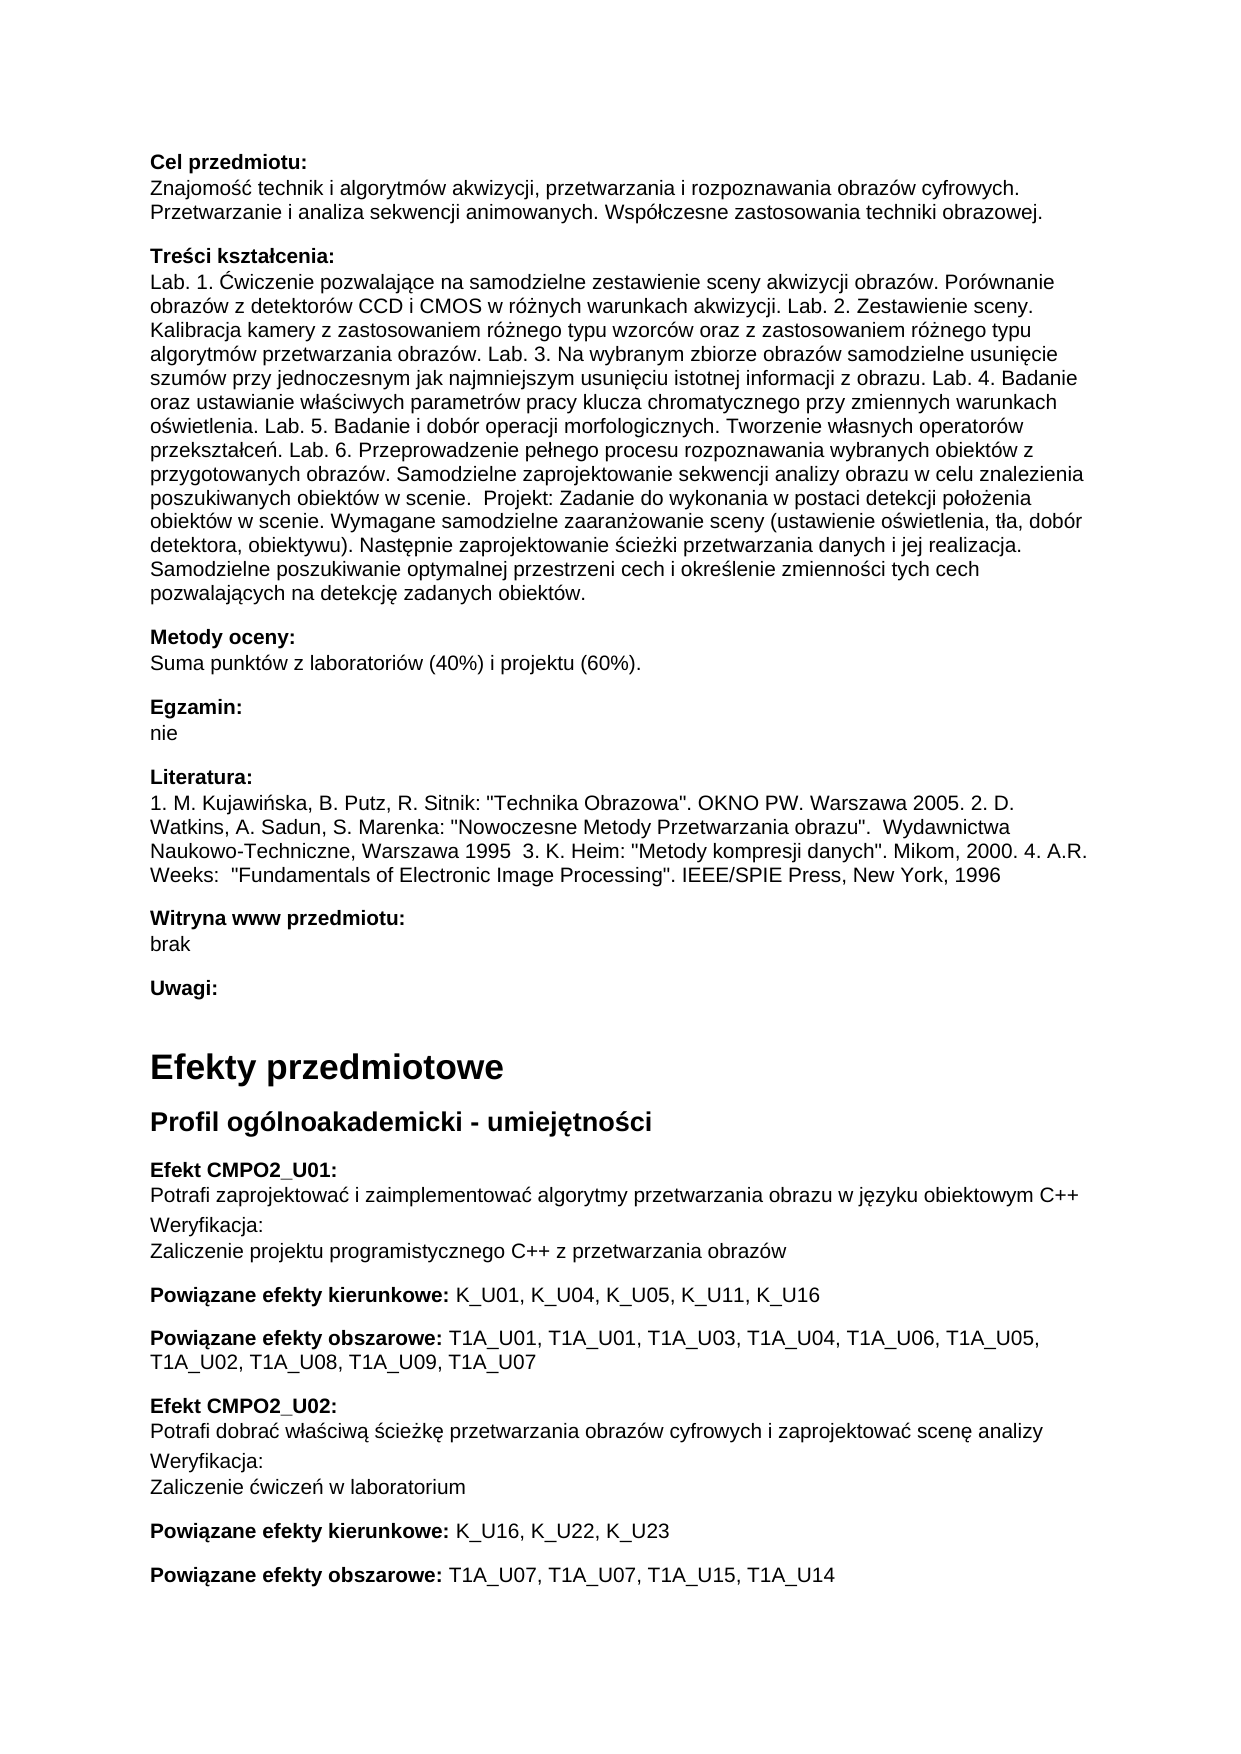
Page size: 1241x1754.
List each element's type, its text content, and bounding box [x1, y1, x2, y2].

text Zaliczenie ćwiczeń w laboratorium [150, 1475, 1090, 1499]
text Potrafi dobrać właściwą ścieżkę przetwarzania obrazów cyfrowych i zaprojektować scenę analizy [150, 1419, 1090, 1443]
text brak [150, 932, 1090, 956]
text Efekt CMPO2_U01: [150, 1157, 1090, 1181]
text Treści kształcenia: [150, 244, 1090, 268]
subtitle Efekty przedmiotowe [150, 1046, 1090, 1087]
text Znajomość technik i algorytmów akwizycji, przetwarzania i rozpoznawania obrazów cyfrowych. Przetwarzanie i analiza sekwencji animowanych. Współczesne zastosowania techniki obrazowej. [150, 176, 1090, 224]
text Powiązane efekty kierunkowe: K_U01, K_U04, K_U05, K_U11, K_U16 [150, 1282, 1090, 1306]
text Zaliczenie projektu programistycznego C++ z przetwarzania obrazów [150, 1239, 1090, 1263]
text Powiązane efekty obszarowe: T1A_U01, T1A_U01, T1A_U03, T1A_U04, T1A_U06, T1A_U05, T1A_U02, T1A_U08, T1A_U09, T1A_U07 [150, 1326, 1090, 1374]
text Weryfikacja: [150, 1449, 1090, 1473]
text Uwagi: [150, 976, 1090, 1000]
text Powiązane efekty obszarowe: T1A_U07, T1A_U07, T1A_U15, T1A_U14 [150, 1563, 1090, 1587]
text Cel przedmiotu: [150, 150, 1090, 174]
text Lab. 1. Ćwiczenie pozwalające na samodzielne zestawienie sceny akwizycji obrazów. Porównanie obrazów z detektorów CCD i CMOS w różnych warunkach akwizycji. Lab. 2. Zestawienie sceny. Kalibracja kamery z zastosowaniem różnego typu wzorców oraz z zastosowaniem różnego typu algorytmów przetwarzania obrazów. Lab. 3. Na wybranym zbiorze obrazów samodzielne usunięcie szumów przy jednoczesnym jak najmniejszym usunięciu istotnej informacji z obrazu. Lab. 4. Badanie oraz ustawianie właściwych parametrów pracy klucza chromatycznego przy zmiennych warunkach oświetlenia. Lab. 5. Badanie i dobór operacji morfologicznych. Tworzenie własnych operatorów przekształceń. Lab. 6. Przeprowadzenie pełnego procesu rozpoznawania wybranych obiektów z przygotowanych obrazów. Samodzielne zaprojektowanie sekwencji analizy obrazu w celu znalezienia poszukiwanych obiektów w scenie. Projekt: Zadanie do wykonania w postaci detekcji położenia obiektów w scenie. Wymagane samodzielne zaaranżowanie sceny (ustawienie oświetlenia, tła, dobór detektora, obiektywu). Następnie zaprojektowanie ścieżki przetwarzania danych i jej realizacja. Samodzielne poszukiwanie optymalnej przestrzeni cech i określenie zmienności tych cech pozwalających na detekcję zadanych obiektów. [150, 270, 1090, 605]
text Powiązane efekty kierunkowe: K_U16, K_U22, K_U23 [150, 1519, 1090, 1543]
text Literatura: [150, 764, 1090, 788]
text Weryfikacja: [150, 1213, 1090, 1237]
text Suma punktów z laboratoriów (40%) i projektu (60%). [150, 651, 1090, 675]
text Metody oceny: [150, 625, 1090, 649]
subtitle Profil ogólnoakademicki - umiejętności [150, 1106, 1090, 1138]
text nie [150, 721, 1090, 745]
text Witryna www przedmiotu: [150, 906, 1090, 930]
text Efekt CMPO2_U02: [150, 1394, 1090, 1418]
text Potrafi zaprojektować i zaimplementować algorytmy przetwarzania obrazu w języku obiektowym C++ [150, 1182, 1090, 1206]
text Egzamin: [150, 695, 1090, 719]
text 1. M. Kujawińska, B. Putz, R. Sitnik: "Technika Obrazowa". OKNO PW. Warszawa 2005. 2. D. Watkins, A. Sadun, S. Marenka: "Nowoczesne Metody Przetwarzania obrazu". Wydawnictwa Naukowo-Techniczne, Warszawa 1995 3. K. Heim: "Metody kompresji danych". Mikom, 2000. 4. A.R. Weeks: "Fundamentals of Electronic Image Processing". IEEE/SPIE Press, New York, 1996 [150, 791, 1090, 886]
